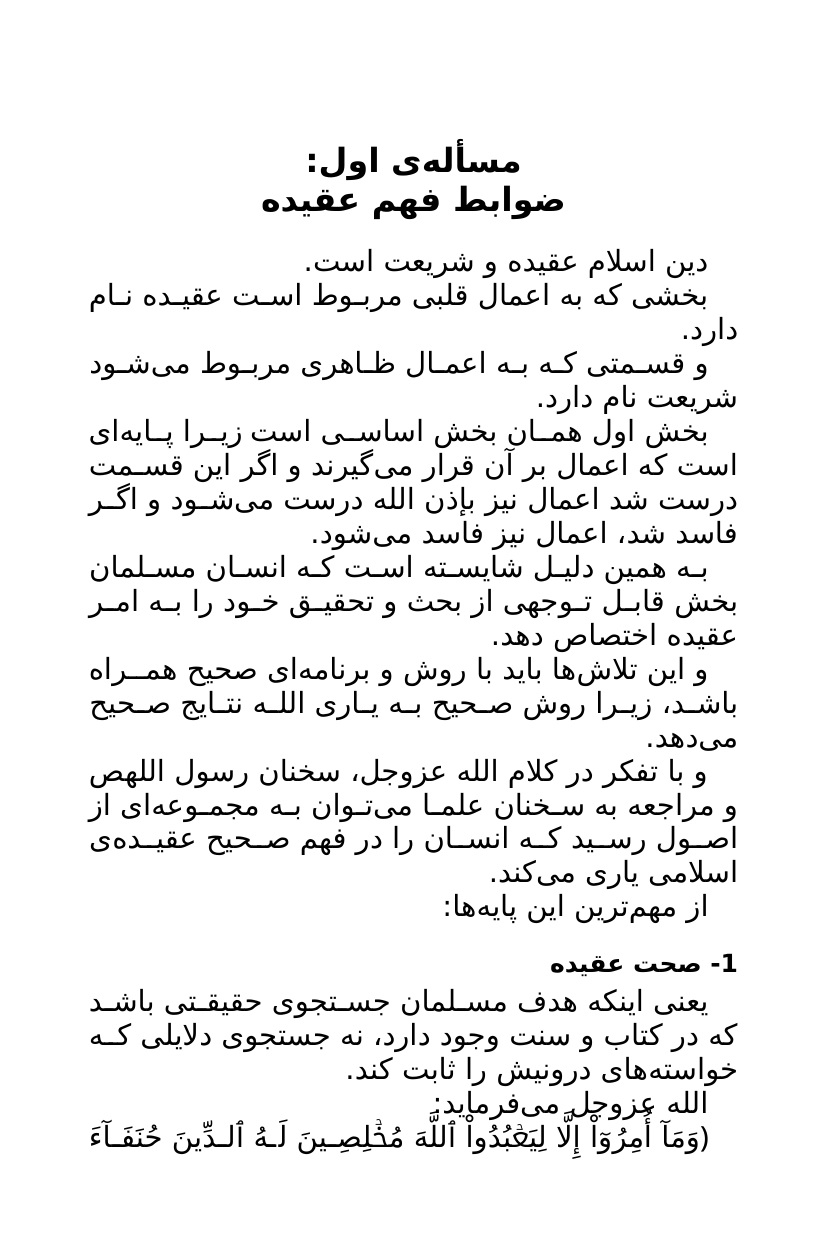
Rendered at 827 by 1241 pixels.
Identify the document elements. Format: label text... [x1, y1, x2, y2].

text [89, 1120, 738, 1154]
text و با تفکر در کلام الله عزوجل، سخنان رسول اللهص و مراجعه به سخنان علما می‌توان به مجموعه‌ای از اصول رسید که انسان را در فهم صحیح عقیده‌ی اسلامی یاری می‌کند. [89, 754, 738, 890]
text 1- صحت عقیده [89, 949, 738, 978]
text و این تلاش‌ها باید با روش و برنامه‌ای صحیح همراه باشد، زیرا روش صحیح به یاری الله نتایج صحیح می‌دهد. [89, 652, 738, 754]
text از مهم‌ترین این پایه‌ها: [89, 890, 738, 924]
text به همین دلیل شایسته است که انسان مسلمان بخش قابل توجهی از بحث و تحقیق خود را به امر عقیده اختصاص دهد. [89, 550, 738, 652]
text دین اسلام عقیده و شریعت است. [89, 244, 738, 278]
text الله عزوجل می‌فرماید: [89, 1086, 738, 1120]
text بخشی که به اعمال قلبی مربوط است عقیده نام دارد. [89, 278, 738, 346]
text مسأله‌ی اول: ضوابط فهم عقیده [89, 142, 738, 219]
text بخش اول همان بخش اساسی است زیرا پایه‌ای است که اعمال بر آن قرار می‌گیرند و اگر این قسمت درست شد اعمال نیز بإذن الله درست می‌شود و اگر فاسد شد، اعمال نیز فاسد می‌شود. [89, 414, 738, 550]
text و قسمتی که به اعمال ظاهری مربوط می‌شود شریعت نام دارد. [89, 346, 738, 414]
text یعنی اینکه هدف مسلمان جستجوی حقیقتی باشد که در کتاب و سنت وجود دارد، نه جستجوی دلایلی که خواسته‌های درونیش را ثابت کند. [89, 984, 738, 1086]
